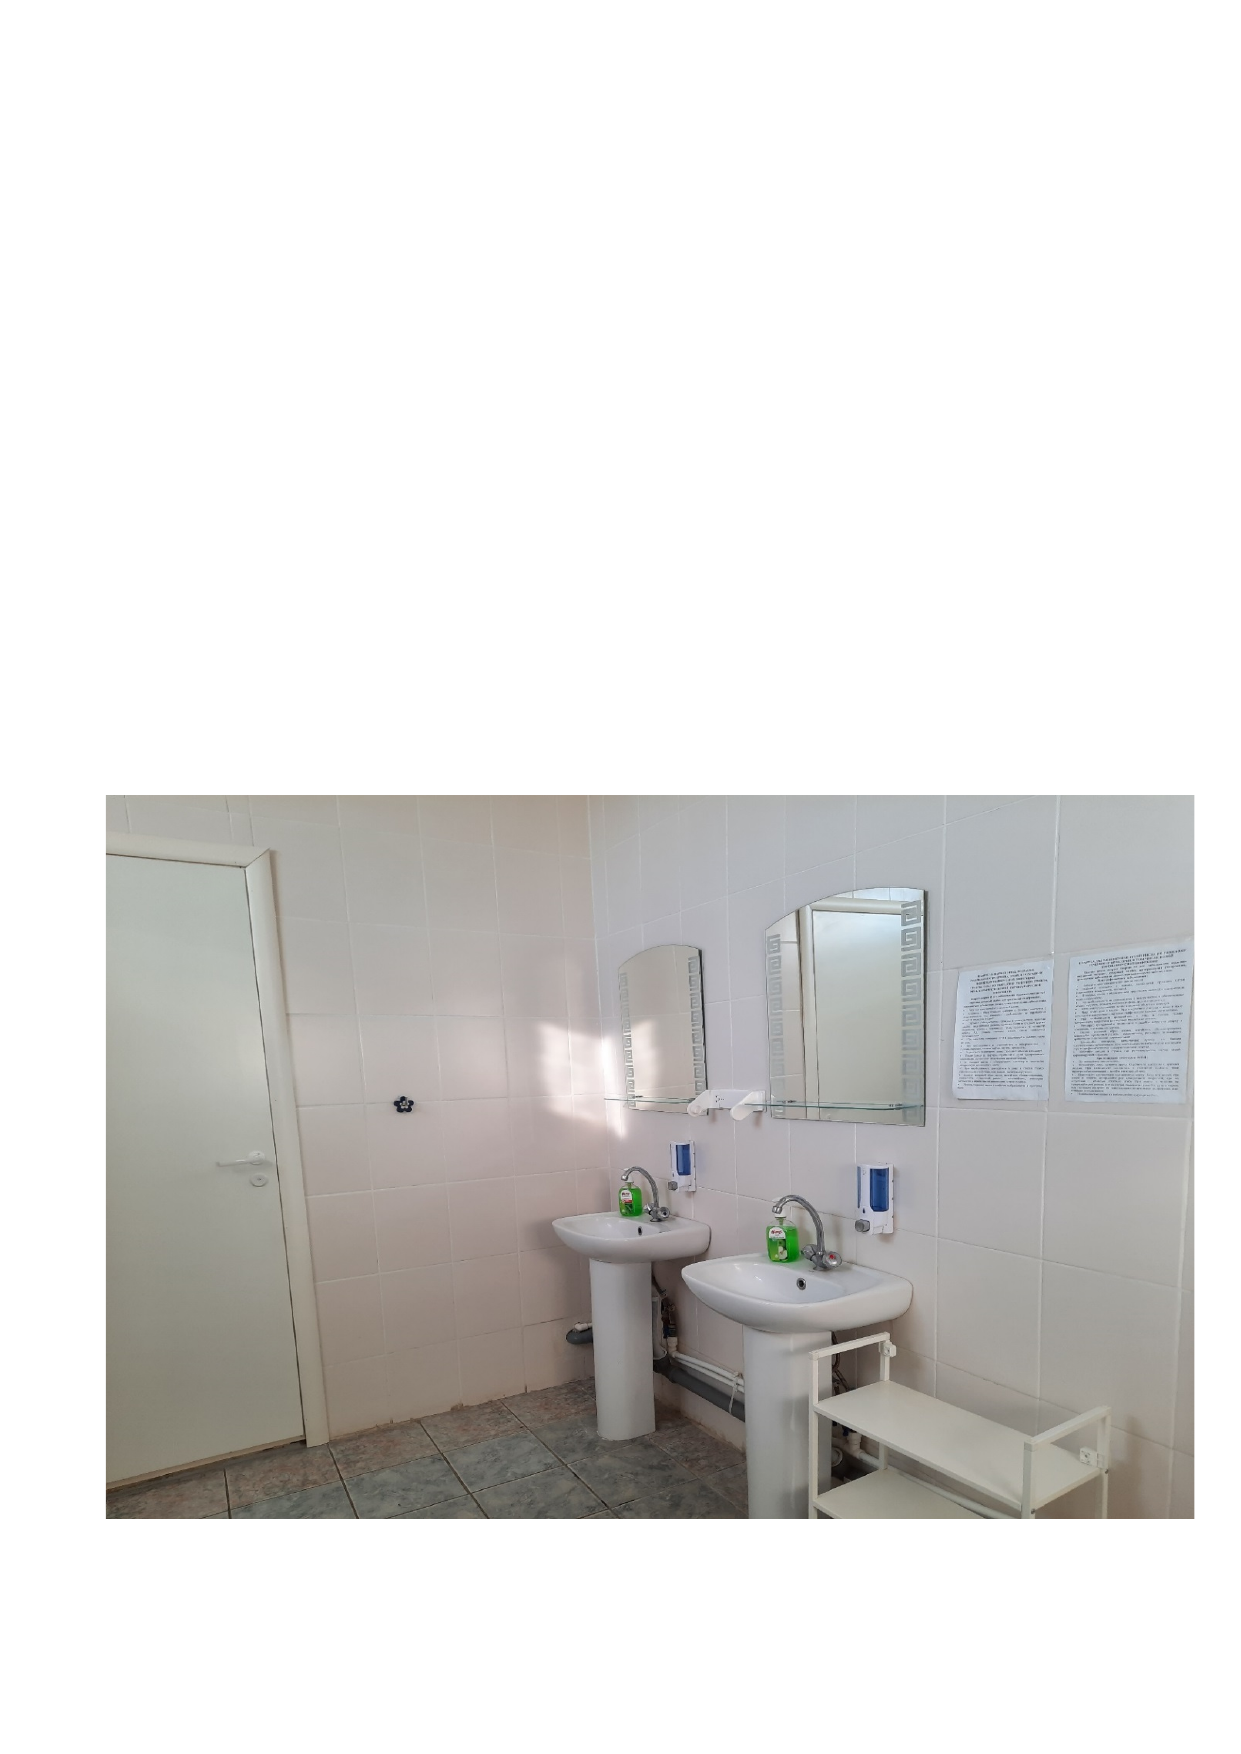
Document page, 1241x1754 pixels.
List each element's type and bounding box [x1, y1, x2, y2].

picture [105, 795, 1195, 1519]
